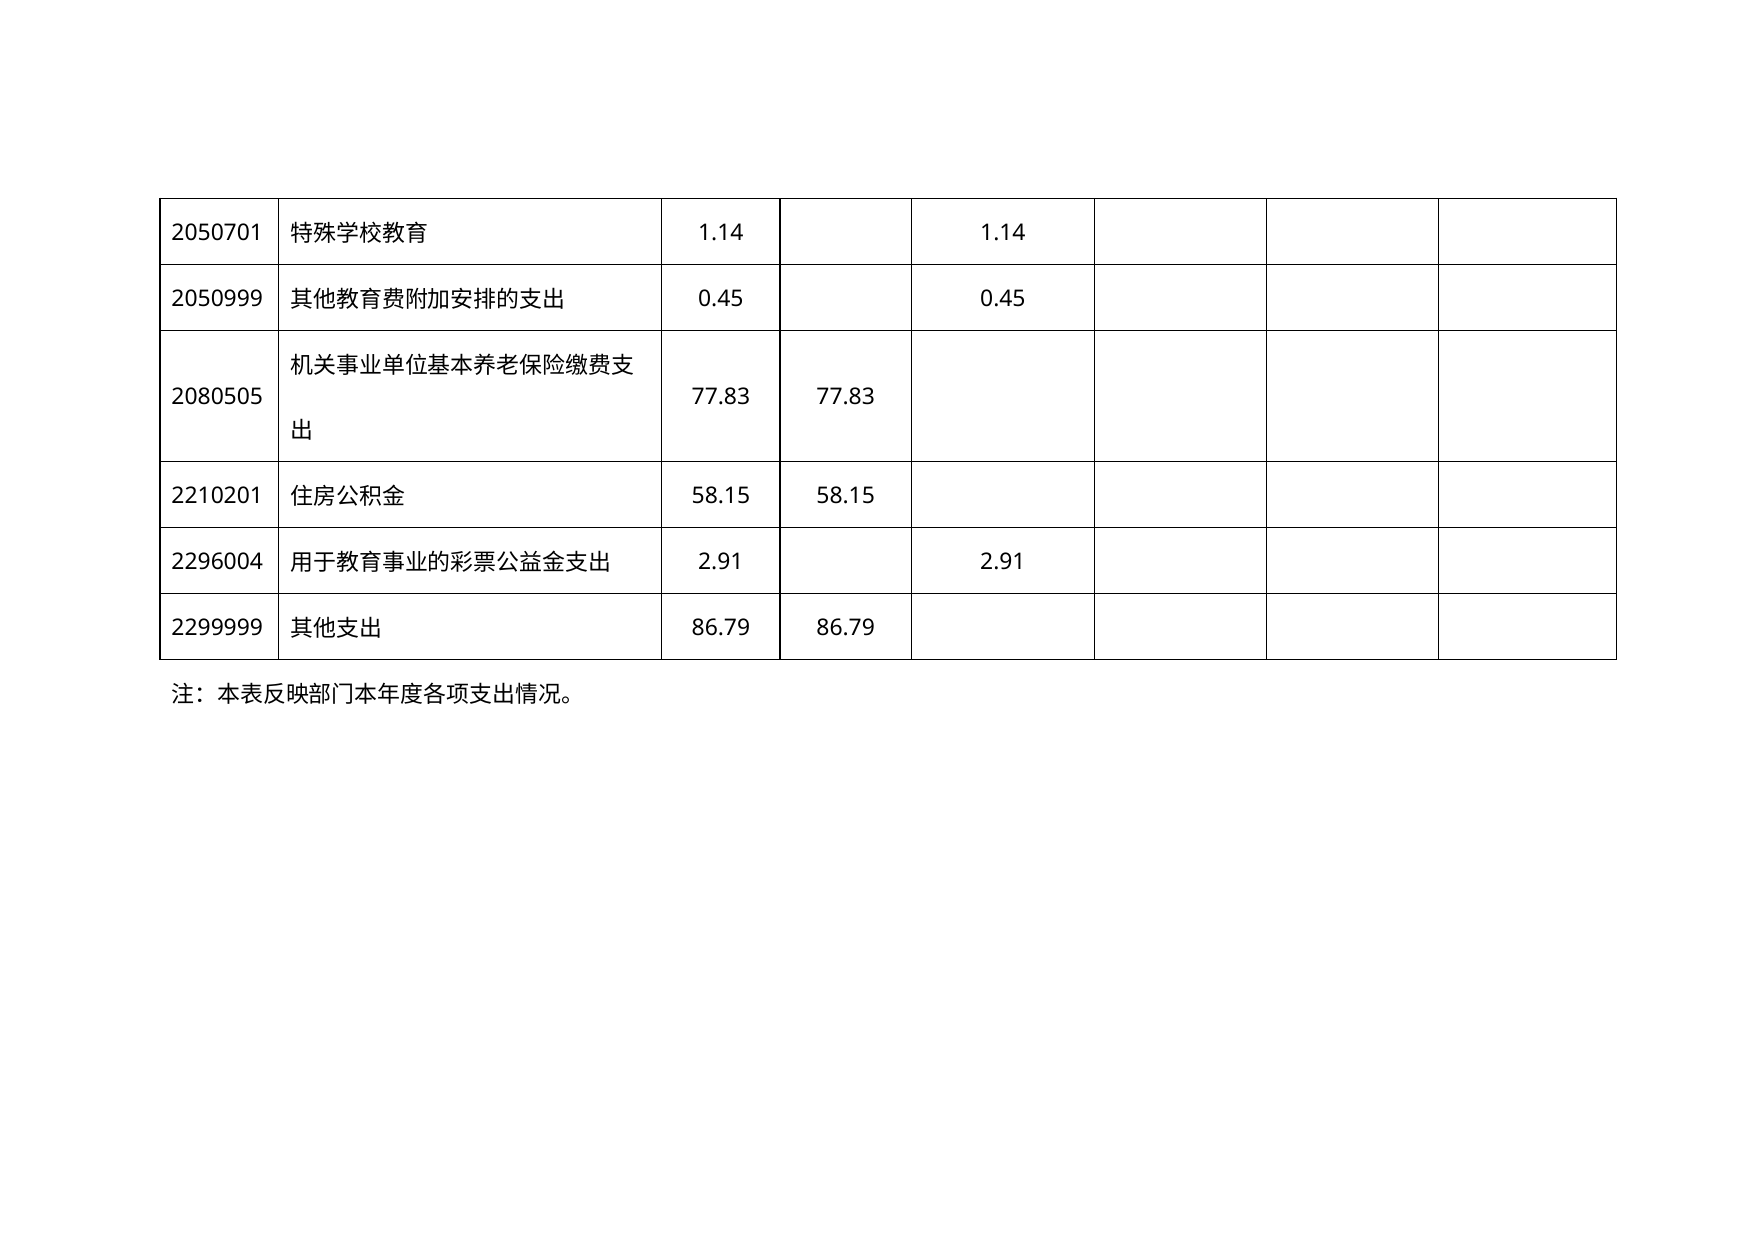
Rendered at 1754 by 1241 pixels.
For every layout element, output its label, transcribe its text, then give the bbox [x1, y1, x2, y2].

table_cell [1095, 331, 1266, 461]
table_cell 2.91 [662, 528, 779, 593]
table_cell [1095, 528, 1266, 593]
table_cell [1439, 265, 1616, 330]
table_cell 77.83 [662, 331, 779, 461]
table_cell 2210201 [161, 462, 278, 527]
table_cell 77.83 [781, 331, 911, 461]
table_cell 86.79 [781, 594, 911, 659]
table_cell [1267, 594, 1438, 659]
table_cell [1095, 199, 1266, 264]
table_cell 2050701 [161, 199, 278, 264]
table_cell [1439, 594, 1616, 659]
table_cell 注：本表反映部门本年度各项支出情况。 [160, 660, 1616, 725]
table_cell [1439, 331, 1616, 461]
table_cell 58.15 [662, 462, 779, 527]
table_cell [1439, 462, 1616, 527]
table_cell 2296004 [161, 528, 278, 593]
table_cell 其他教育费附加安排的支出 [279, 265, 661, 330]
table_cell [781, 528, 911, 593]
table_cell [1439, 199, 1616, 264]
table_cell 0.45 [912, 265, 1094, 330]
table_cell [1267, 265, 1438, 330]
table_cell [781, 265, 911, 330]
table_cell [912, 594, 1094, 659]
table_cell 0.45 [662, 265, 779, 330]
table_cell 2050999 [161, 265, 278, 330]
table_cell [1267, 462, 1438, 527]
table_cell [1267, 331, 1438, 461]
table_cell [1267, 528, 1438, 593]
table_cell [1095, 462, 1266, 527]
table_cell 用于教育事业的彩票公益金支出 [279, 528, 661, 593]
table_cell [912, 331, 1094, 461]
table_cell [1095, 594, 1266, 659]
table_cell 2.91 [912, 528, 1094, 593]
table_cell 机关事业单位基本养老保险缴费支出 [279, 331, 661, 461]
table_cell 86.79 [662, 594, 779, 659]
table_cell 2080505 [161, 331, 278, 461]
table_cell 特殊学校教育 [279, 199, 661, 264]
table_cell [1267, 199, 1438, 264]
table_cell 2299999 [161, 594, 278, 659]
table_cell [1095, 265, 1266, 330]
table_cell 1.14 [662, 199, 779, 264]
table_cell [912, 462, 1094, 527]
table_cell 住房公积金 [279, 462, 661, 527]
table_cell 1.14 [912, 199, 1094, 264]
table_cell [781, 199, 911, 264]
table_cell [1439, 528, 1616, 593]
table_cell 58.15 [781, 462, 911, 527]
table_cell 其他支出 [279, 594, 661, 659]
